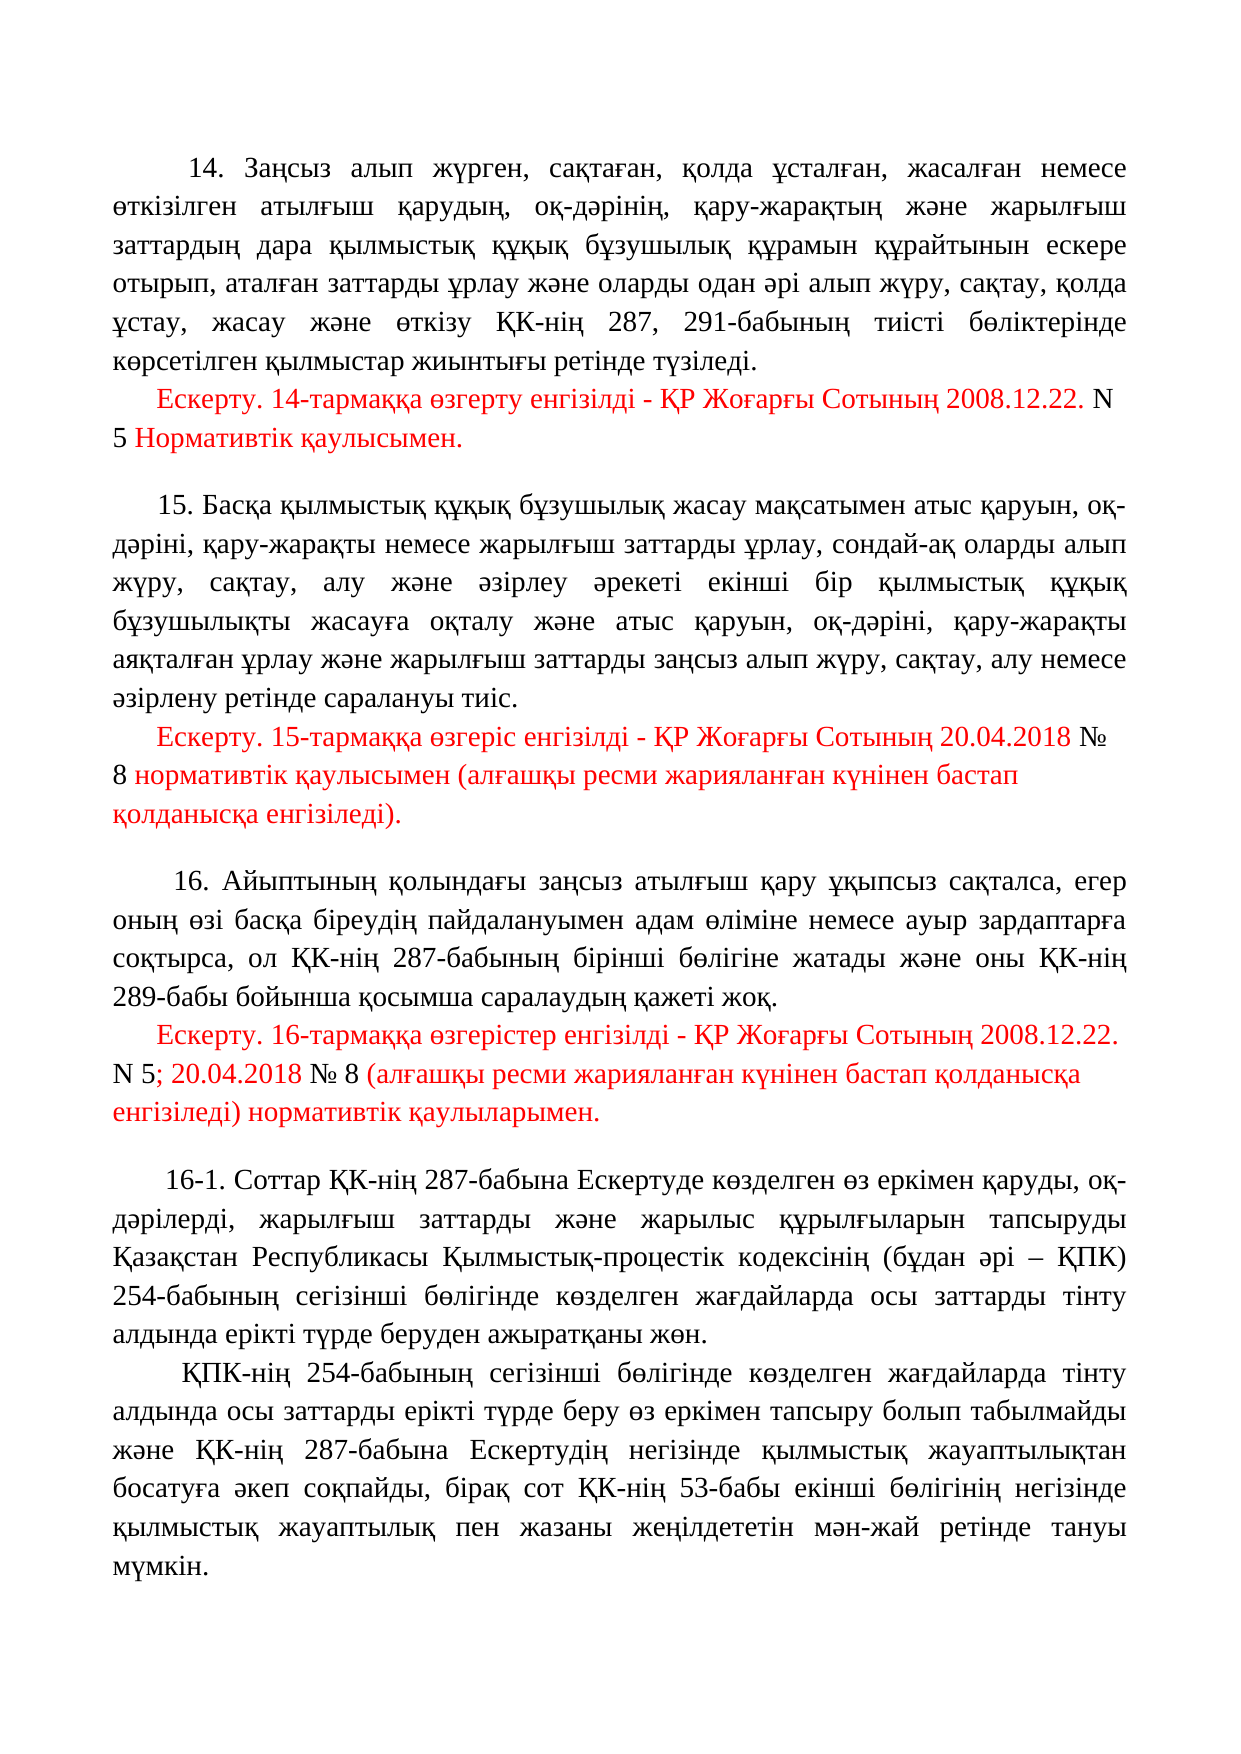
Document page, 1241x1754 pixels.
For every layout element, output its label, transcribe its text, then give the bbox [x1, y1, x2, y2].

text Ескерту. 16-тармаққа өзгерістер енгізілді - ҚР Жоғарғы Сотының 2008.12.22. N 5; 20.04.2018 № 8 (алғашқы ресми жарияланған күнінен бастап қолданысқа енгізіледі) нормативтік қаулыларымен. [112, 1017, 1128, 1158]
text Ескерту. 15-тармаққа өзгеріс енгізілді - ҚР Жоғарғы Сотының 20.04.2018 № 8 нормативтік қаулысымен (алғашқы ресми жарияланған күнінен бастап қолданысқа енгізіледі). [112, 719, 1128, 859]
text 16. Айыптының қолындағы заңсыз атылғыш қару ұқыпсыз сақталса, егер оның өзі басқа бiреудiң пайдалануымен адам өліміне немесе ауыр зардаптарға соқтырса, ол ҚК-нің 287-бабының бірінші бөлігіне жатады және оны ҚК-нің 289-бабы бойынша қосымша саралаудың қажеті жоқ. [112, 863, 1128, 1012]
text Ескерту. 14-тармаққа өзгерту енгізілді - ҚР Жоғарғы Сотының 2008.12.22. N 5 Нормативтік қаулысымен. [112, 381, 1128, 483]
text 15. Басқа қылмыстық құқық бұзушылық жасау мақсатымен атыс қаруын, оқ-дәрiнi, қару-жарақты немесе жарылғыш заттарды ұрлау, сондай-ақ оларды алып жүру, сақтау, алу және әзiрлеу әрекетi екiншi бiр қылмыстық құқық бұзушылықты жасауға оқталу және атыс қаруын, оқ-дәрiнi, қару-жарақты аяқталған ұрлау және жарылғыш заттарды заңсыз алып жүру, сақтау, алу немесе әзiрлену ретiнде саралануы тиiс. [112, 487, 1128, 714]
text 16-1. Соттар ҚК-нің 287-бабына Ескертуде көзделген өз еркiмен қаруды, оқ-дәрiлердi, жарылғыш заттарды және жарылыс құрылғыларын тапсыруды Қазақстан Республикасы Қылмыстық-процестік кодексінің (бұдан әрі – ҚПК) 254-бабының сегізінші бөлігінде көзделген жағдайларда осы заттарды тінту алдында ерікті түрде беруден ажыратқаны жөн. [112, 1162, 1128, 1350]
text ҚПК-нің 254-бабының сегізінші бөлігінде көзделген жағдайларда тінту алдында осы заттарды ерікті түрде беру өз еркімен тапсыру болып табылмайды және ҚК-нің 287-бабына Ескертудің негізінде қылмыстық жауаптылықтан босатуға әкеп соқпайды, бірақ сот ҚК-нің 53-бабы екінші бөлігінің негізінде қылмыстық жауаптылық пен жазаны жеңiлдететін мән-жай ретiнде тануы мүмкiн. [112, 1355, 1128, 1581]
text 14. Заңсыз алып жүрген, сақтаған, қолда ұсталған, жасалған немесе өткiзiлген атылғыш қарудың, оқ-дәрінің, қару-жарақтың және жарылғыш заттардың дара қылмыстық құқық бұзушылық құрамын құрайтынын ескере отырып, аталған заттарды ұрлау және оларды одан әрі алып жүру, сақтау, қолда ұстау, жасау және өткiзу ҚК-нің 287, 291-бабының тиісті бөліктерінде көрсетiлген қылмыстар жиынтығы ретiнде түзiледi. [112, 150, 1128, 376]
